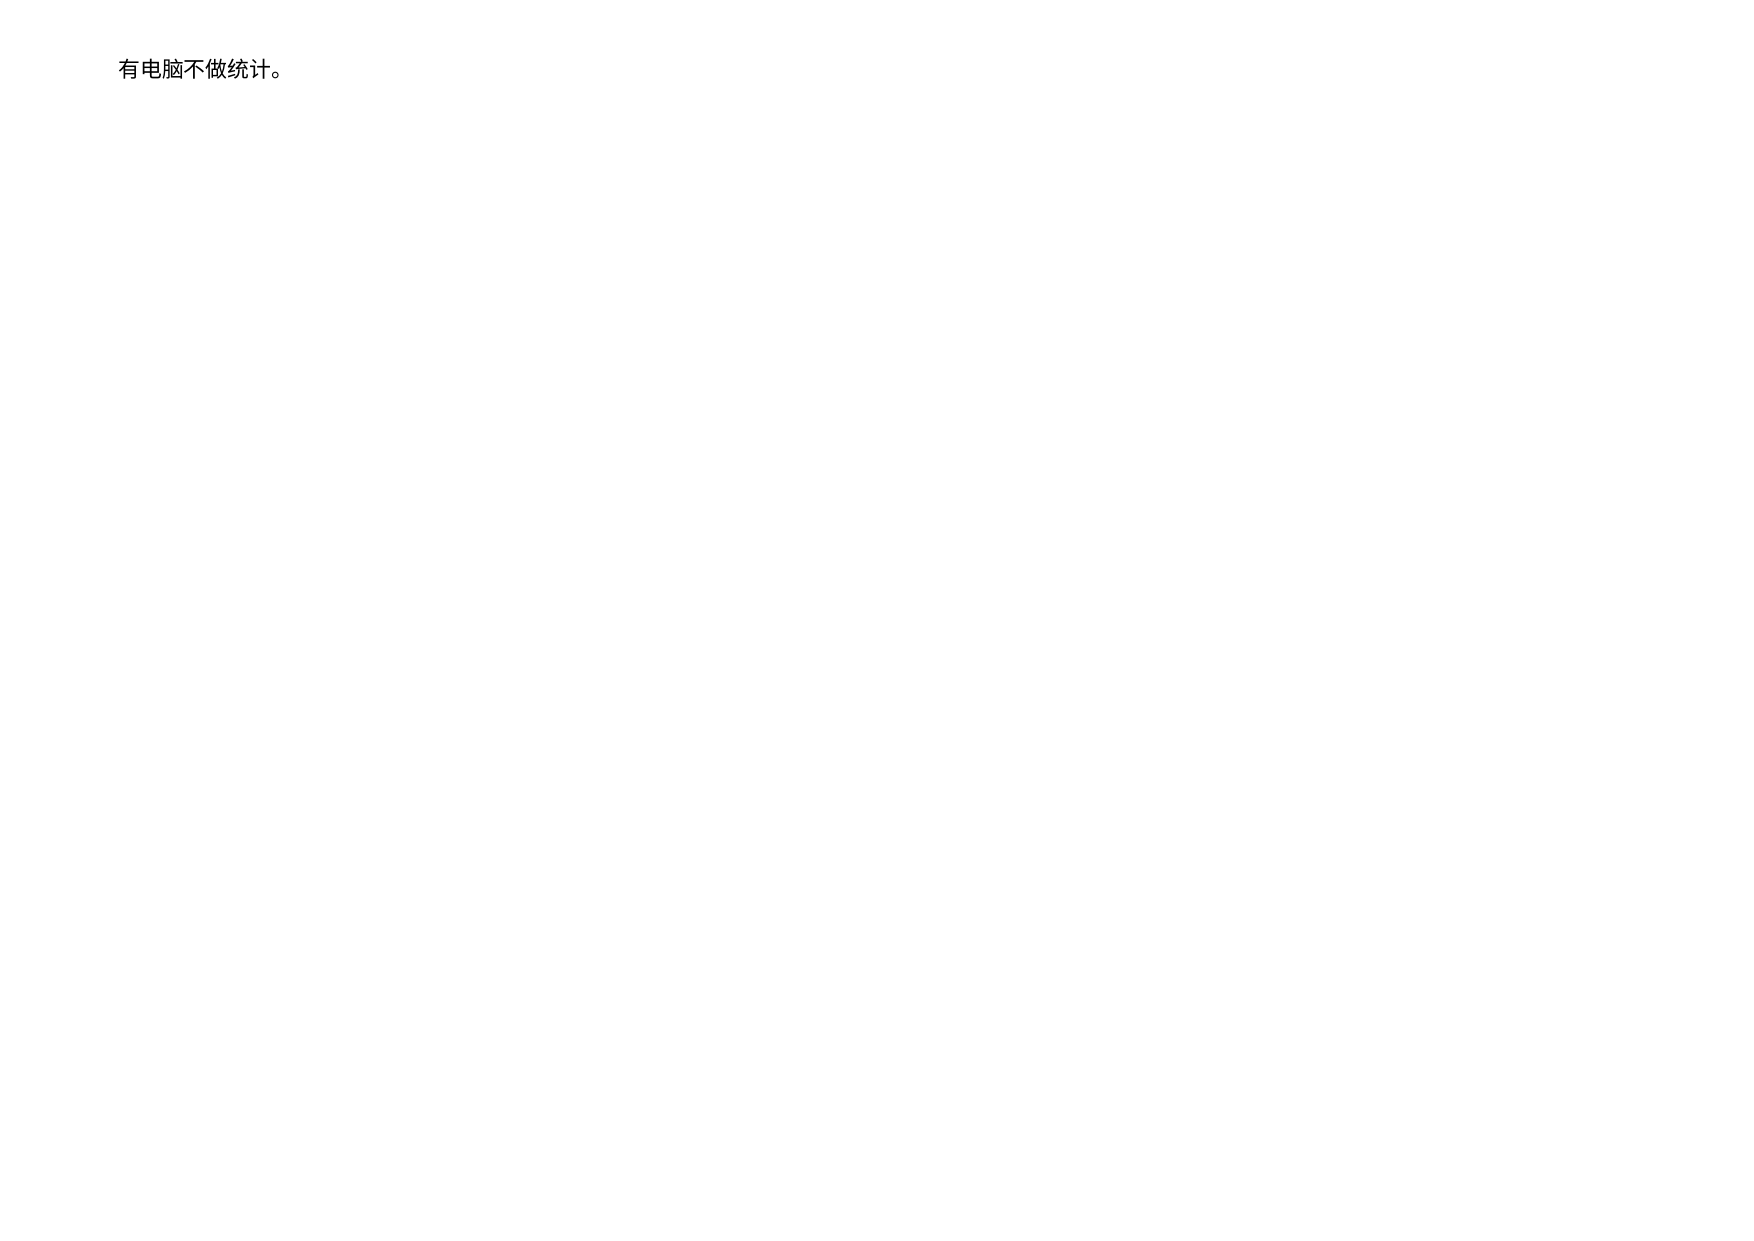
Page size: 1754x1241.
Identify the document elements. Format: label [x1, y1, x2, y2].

text [118, 51, 1636, 84]
